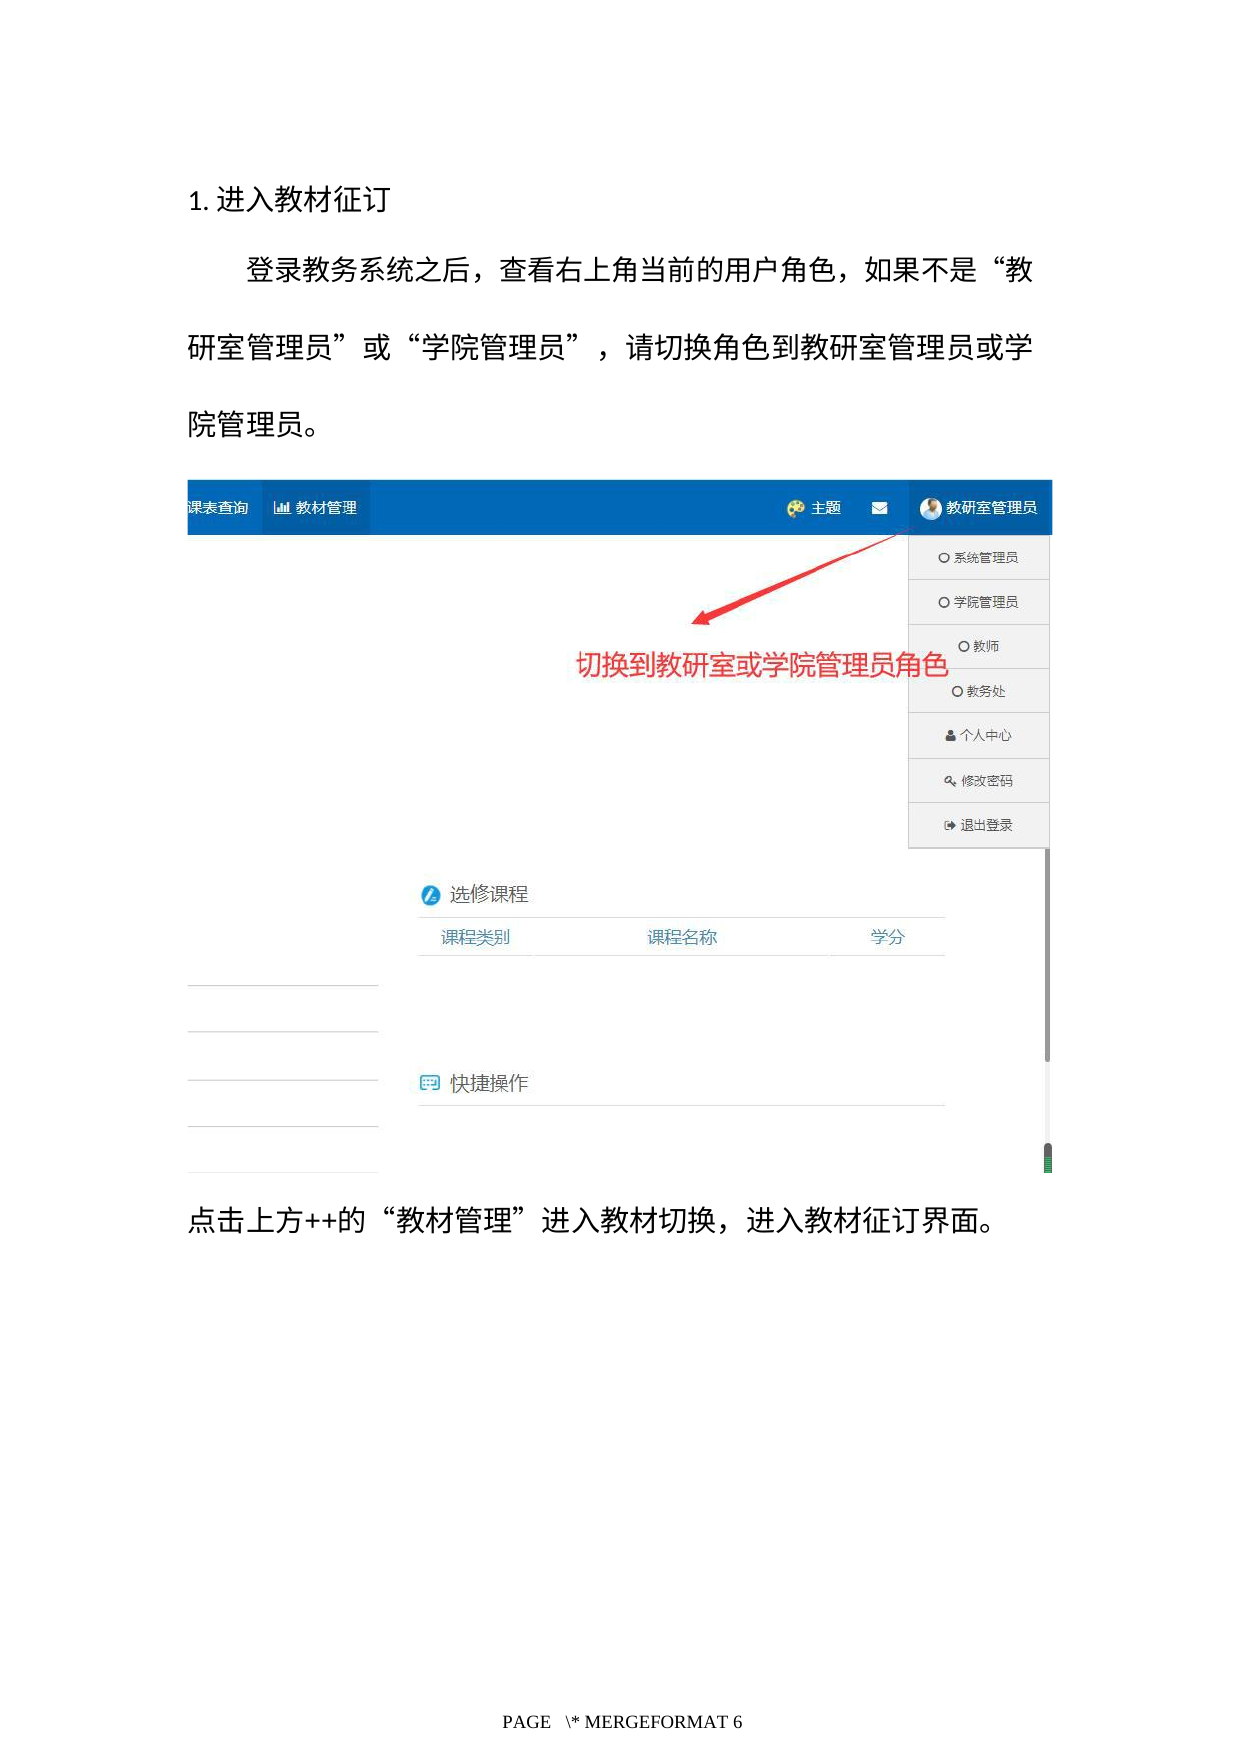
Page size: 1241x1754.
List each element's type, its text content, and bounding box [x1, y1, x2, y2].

picture [187, 478, 1053, 1173]
text 点击上方++的“教材管理”进入教材切换，进入教材征订界面。 [187, 1198, 1053, 1240]
text 1. 进入教材征订 [187, 176, 1053, 218]
text 研室管理员”或“学院管理员”，请切换角色到教研室管理员或学院管理员。 [187, 324, 1053, 444]
text 登录教务系统之后，查看右上角当前的用户角色，如果不是“教 [246, 248, 1053, 288]
